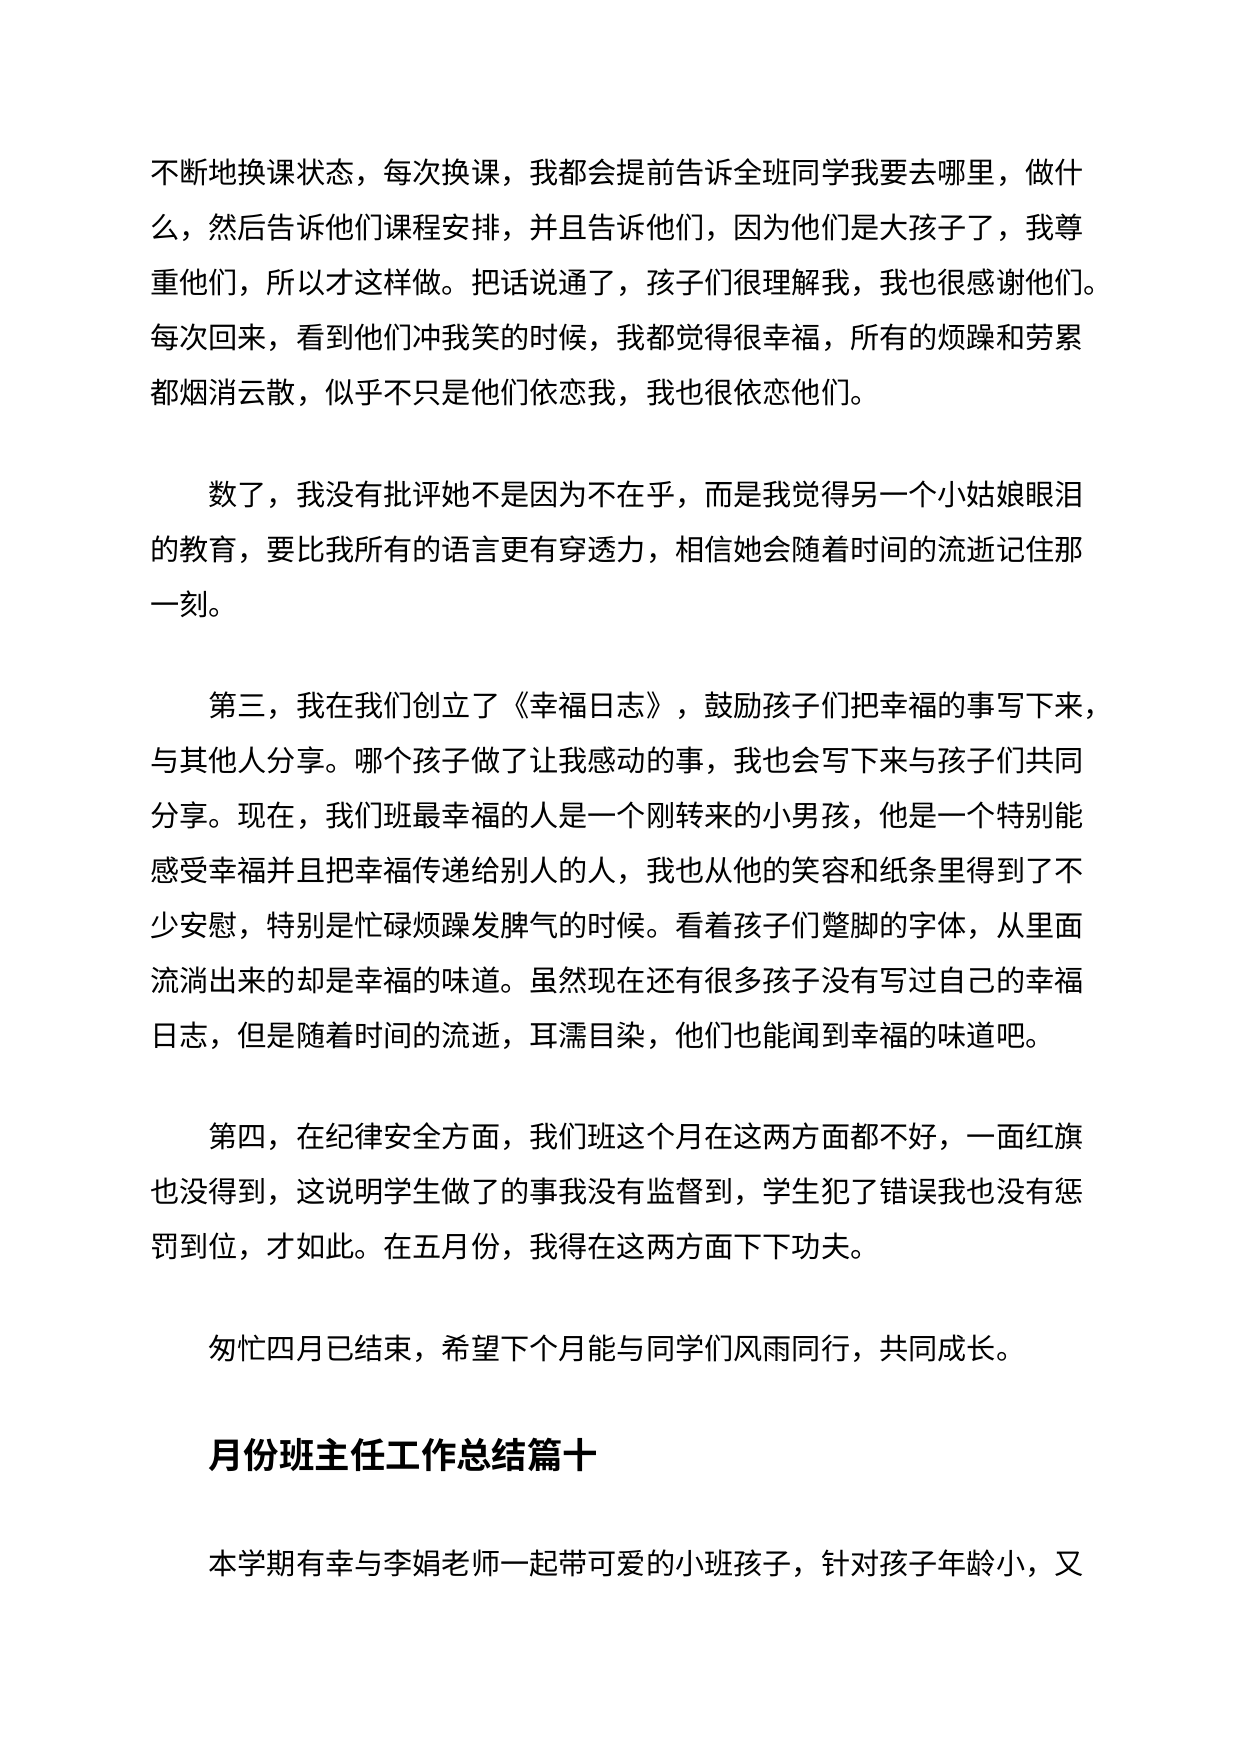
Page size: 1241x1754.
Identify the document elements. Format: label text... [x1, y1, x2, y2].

text 匆忙四月已结束，希望下个月能与同学们风雨同行，共同成长。 [150, 1326, 1090, 1368]
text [150, 150, 1090, 412]
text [150, 1541, 1090, 1583]
text 第四，在纪律安全方面，我们班这个月在这两方面都不好，一面红旗也没得到，这说明学生做了的事我没有监督到，学生犯了错误我也没有惩罚到位，才如此。在五月份，我得在这两方面下下功夫。 [150, 1114, 1090, 1266]
text 数了，我没有批评她不是因为不在乎，而是我觉得另一个小姑娘眼泪的教育，要比我所有的语言更有穿透力，相信她会随着时间的流逝记住那一刻。 [150, 471, 1090, 623]
text 第三，我在我们创立了《幸福日志》，鼓励孩子们把幸福的事写下来，与其他人分享。哪个孩子做了让我感动的事，我也会写下来与孩子们共同分享。现在，我们班最幸福的人是一个刚转来的小男孩，他是一个特别能感受幸福并且把幸福传递给别人的人，我也从他的笑容和纸条里得到了不少安慰，特别是忙碌烦躁发脾气的时候。看着孩子们蹩脚的字体，从里面流淌出来的却是幸福的味道。虽然现在还有很多孩子没有写过自己的幸福日志，但是随着时间的流逝，耳濡目染，他们也能闻到幸福的味道吧。 [150, 683, 1090, 1054]
text 月份班主任工作总结篇十 [150, 1427, 1090, 1479]
